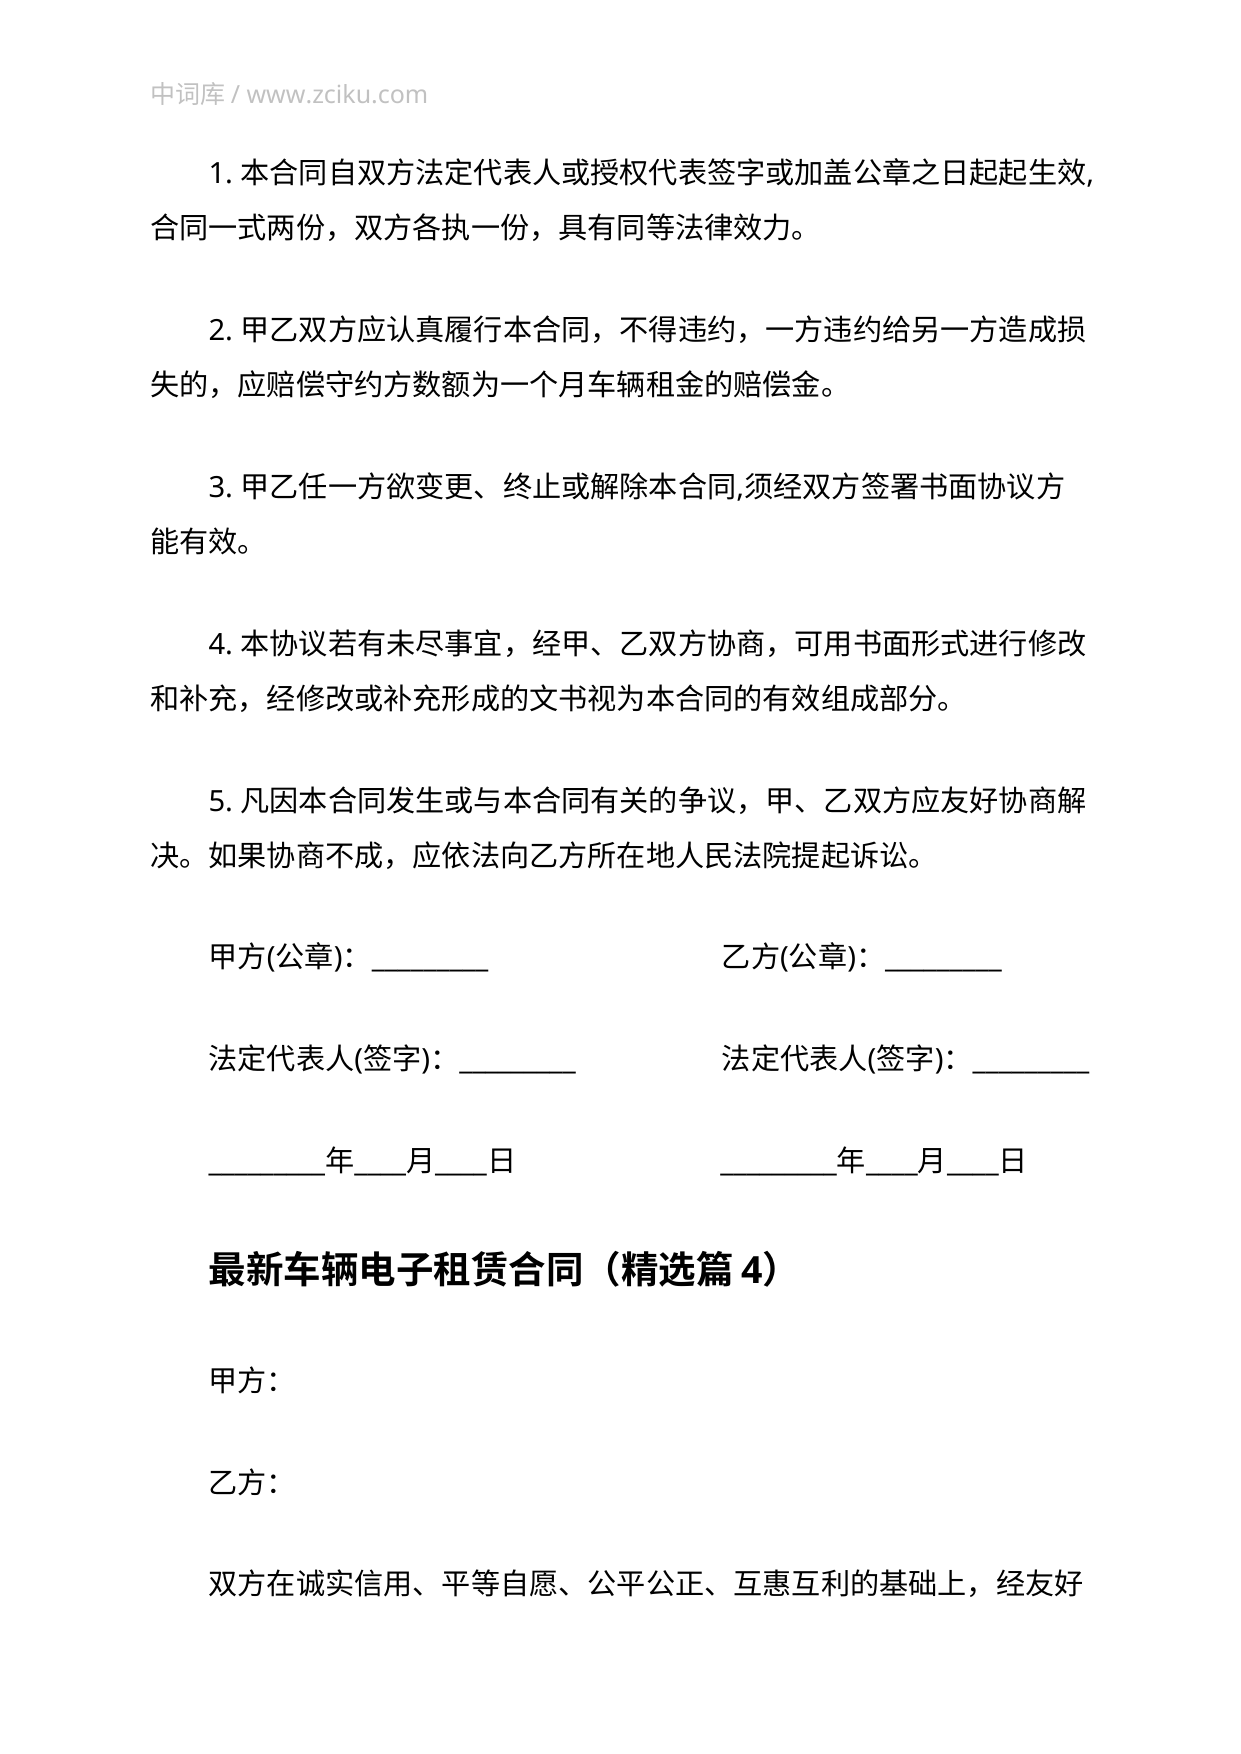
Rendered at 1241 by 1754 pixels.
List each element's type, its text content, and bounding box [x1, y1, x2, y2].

text 最新车辆电子租赁合同（精选篇4） [150, 1240, 1090, 1294]
text 3. 甲乙任一方欲变更、终止或解除本合同,须经双方签署书面协议方能有效。 [150, 463, 1090, 561]
text 乙方： [150, 1459, 1090, 1501]
text 5. 凡因本合同发生或与本合同有关的争议，甲、乙双方应友好协商解决。如果协商不成，应依法向乙方所在地人民法院提起诉讼。 [150, 777, 1090, 874]
text _________年____月____日 _________年____月____日 [150, 1138, 1090, 1180]
text 法定代表人(签字)：_________ 法定代表人(签字)：_________ [150, 1036, 1090, 1078]
text 甲方(公章)：_________ 乙方(公章)：_________ [150, 934, 1090, 976]
text 4. 本协议若有未尽事宜，经甲、乙双方协商，可用书面形式进行修改和补充，经修改或补充形成的文书视为本合同的有效组成部分。 [150, 620, 1090, 718]
text 1. 本合同自双方法定代表人或授权代表签字或加盖公章之日起起生效,合同一式两份，双方各执一份，具有同等法律效力。 [150, 150, 1090, 247]
text 2. 甲乙双方应认真履行本合同，不得违约，一方违约给另一方造成损失的，应赔偿守约方数额为一个月车辆租金的赔偿金。 [150, 307, 1090, 404]
text 甲方： [150, 1357, 1090, 1400]
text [150, 1561, 1090, 1603]
